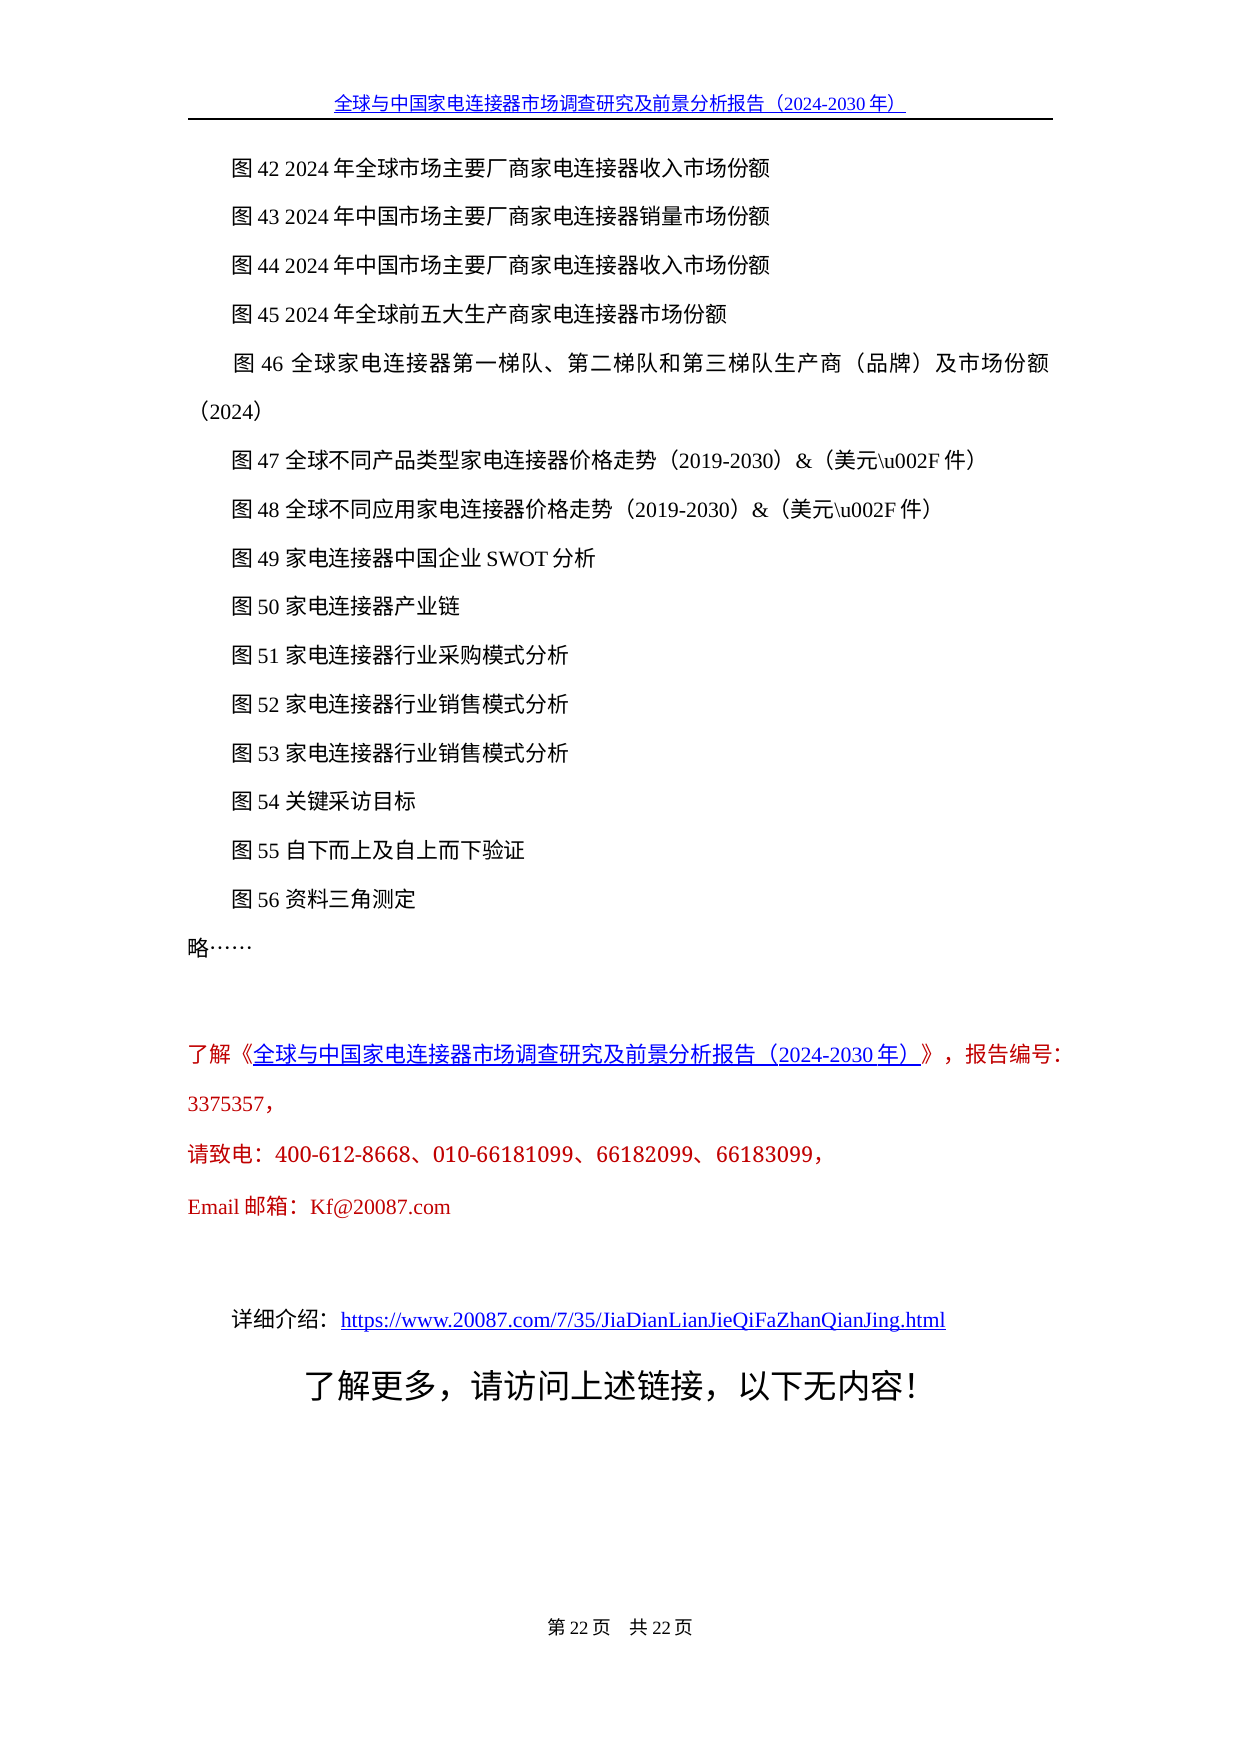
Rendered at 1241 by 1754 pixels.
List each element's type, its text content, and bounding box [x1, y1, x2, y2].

text 详细介绍：https://www.20087.com/7/35/JiaDianLianJieQiFaZhanQianJing.html [187, 1301, 1053, 1334]
text 请致电：400-612-8668、010-66181099、66182099、66183099， [187, 1137, 1053, 1169]
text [187, 150, 1053, 963]
title 了解更多，请访问上述链接，以下无内容！ [187, 1351, 1053, 1416]
text Email邮箱：Kf@20087.com [187, 1188, 1053, 1221]
text 了解《全球与中国家电连接器市场调查研究及前景分析报告（2024-2030年）》，报告编号：3375357， [187, 1037, 1053, 1118]
